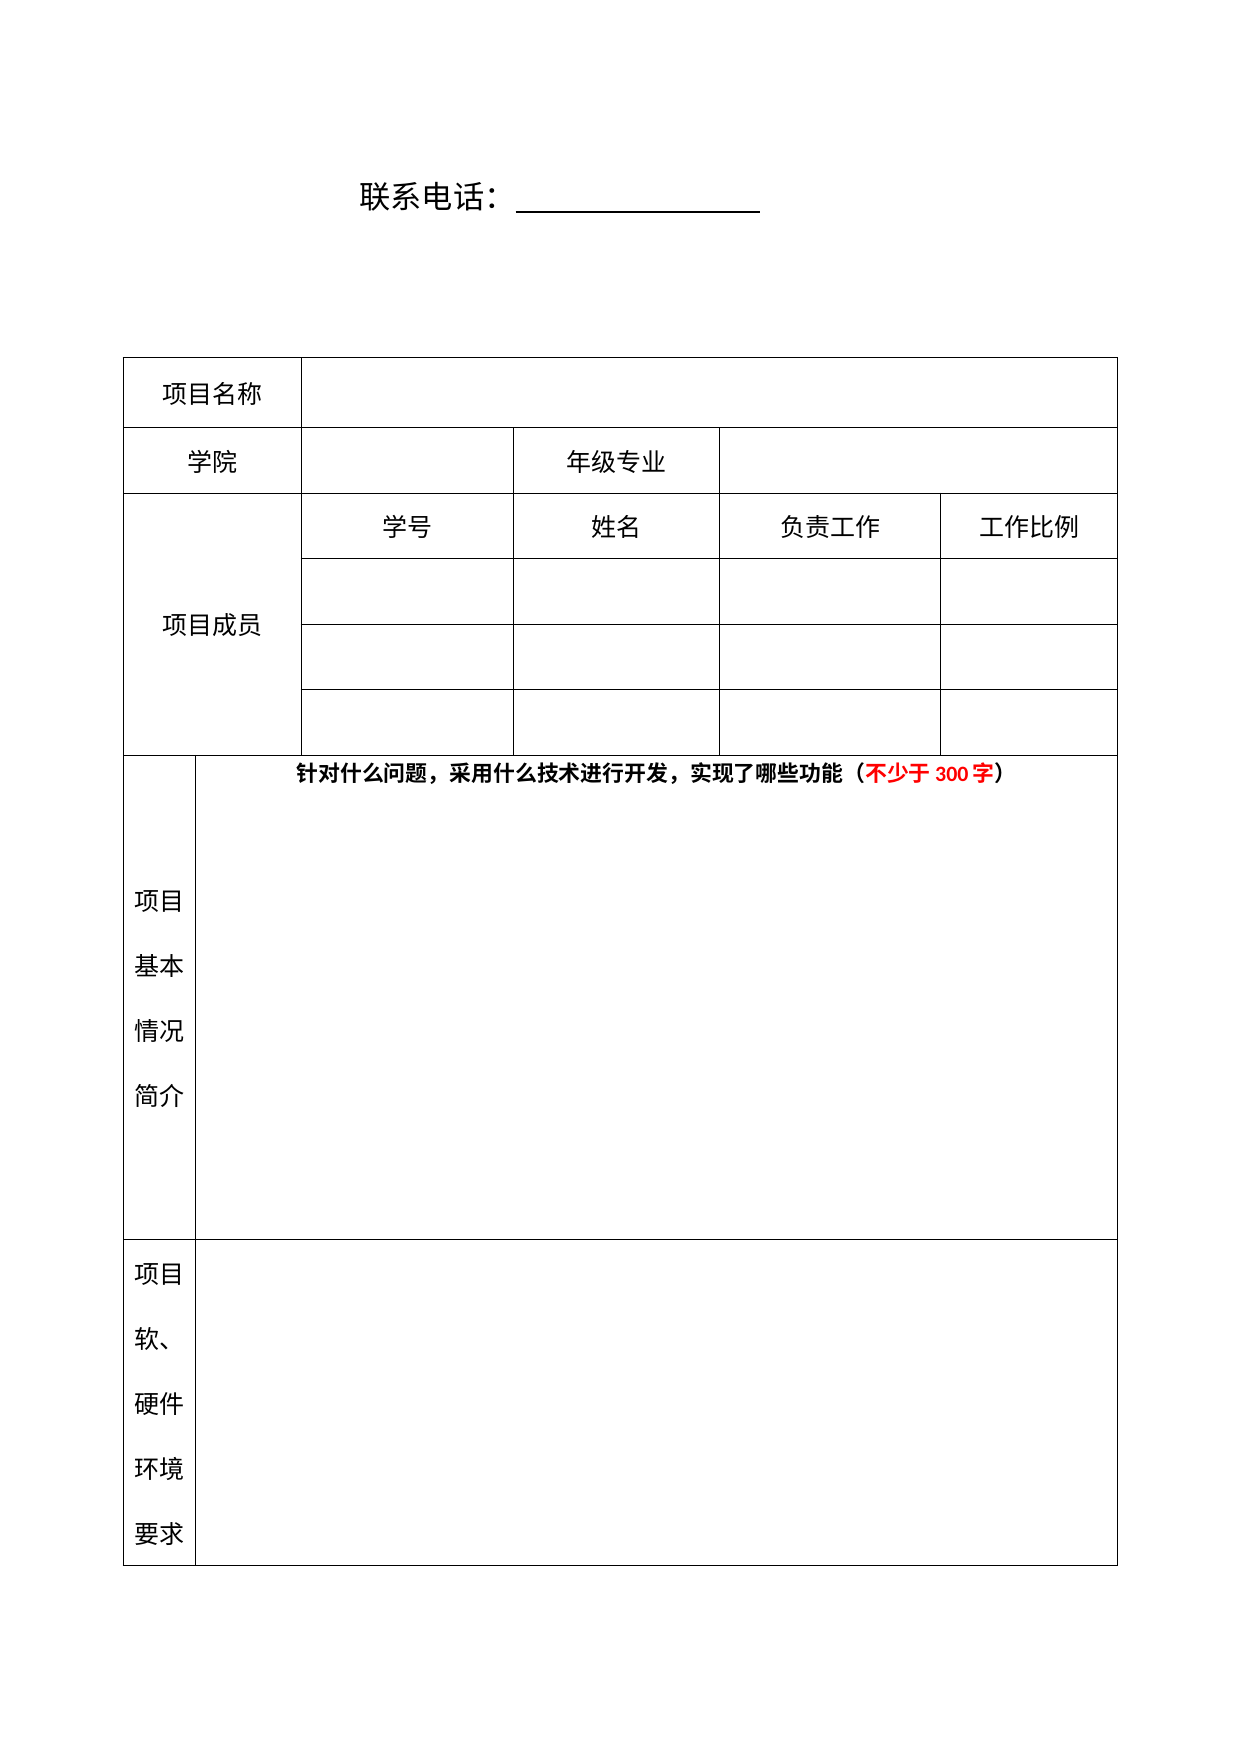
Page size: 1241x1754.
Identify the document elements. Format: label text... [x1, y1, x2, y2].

table_cell [720, 690, 940, 755]
table_cell 针对什么问题，采用什么技术进行开发，实现了哪些功能（不少于300字） [196, 756, 1117, 1239]
table_cell [514, 559, 719, 624]
table_header 项目名称 [124, 358, 301, 427]
table_cell 项目基本情况简介 [124, 756, 195, 1239]
table_cell [514, 690, 719, 755]
table_cell 负责工作 [720, 494, 940, 558]
table_cell 年级专业 [514, 428, 719, 493]
table_cell 学院 [124, 428, 301, 493]
table_cell 工作比例 [941, 494, 1117, 558]
table_cell [302, 690, 513, 755]
table_cell [302, 625, 513, 689]
table_cell 姓名 [514, 494, 719, 558]
table_cell [514, 625, 719, 689]
table_cell [196, 1240, 1117, 1565]
table_cell [302, 559, 513, 624]
table_cell [941, 690, 1117, 755]
text 联系电话： [187, 162, 1053, 227]
table_cell [720, 625, 940, 689]
table_cell 项目成员 [124, 494, 301, 755]
table_header [302, 358, 1117, 427]
table_cell [720, 559, 940, 624]
table_cell [720, 428, 1117, 493]
table_cell 学号 [302, 494, 513, 558]
table_cell [941, 625, 1117, 689]
table_cell 项目软、硬件环境要求 [124, 1240, 195, 1565]
table_cell [302, 428, 513, 493]
table_cell [941, 559, 1117, 624]
